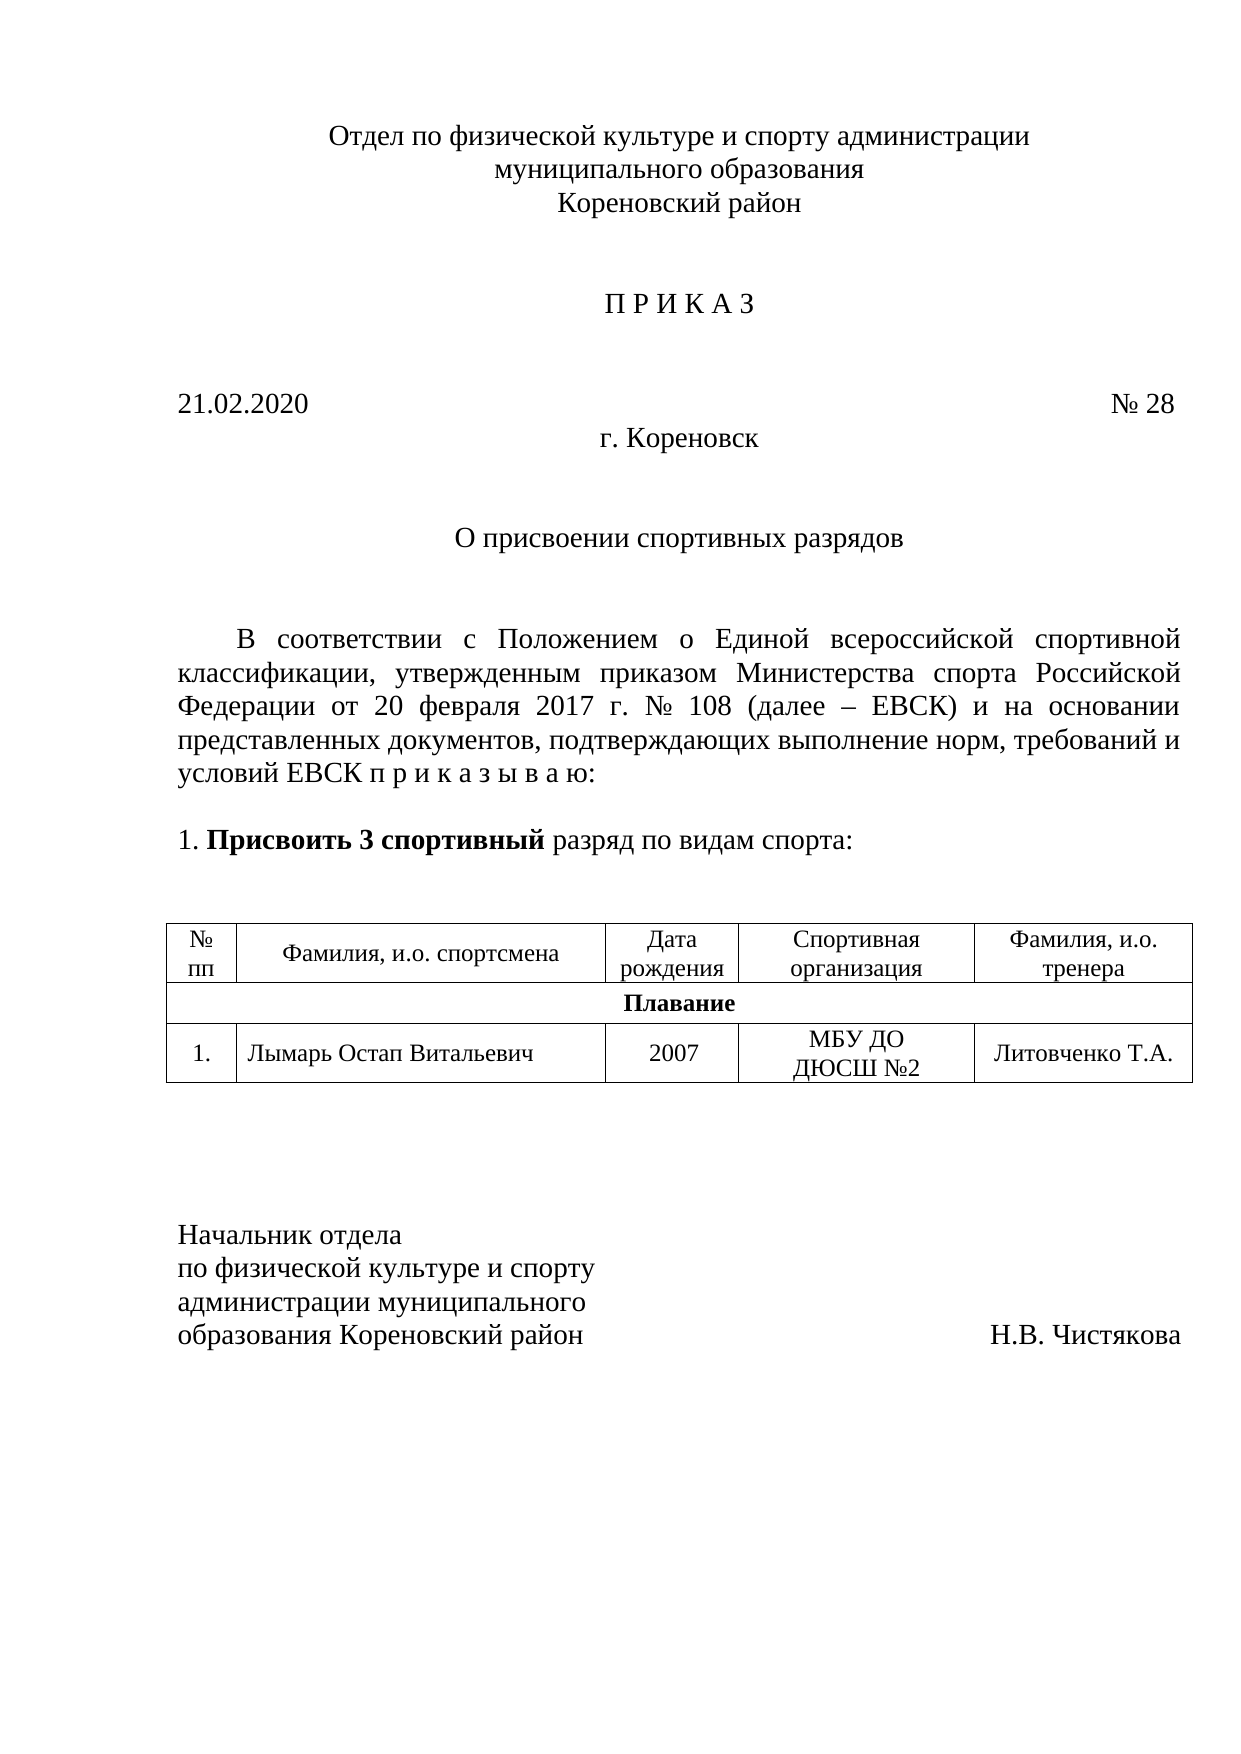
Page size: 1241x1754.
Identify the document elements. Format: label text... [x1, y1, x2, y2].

table_header Фамилия, и.о. тренера [975, 924, 1192, 982]
text Кореновский район [177, 185, 1181, 219]
table_cell Литовченко Т.А. [975, 1024, 1192, 1082]
table_cell Плавание [167, 983, 1192, 1023]
text 21.02.2020 № 28 [177, 386, 1181, 420]
table_cell [167, 1024, 236, 1082]
text г. Кореновск [177, 420, 1181, 453]
table_cell Лымарь Остап Витальевич [237, 1024, 605, 1082]
text В соответствии с Положением о Единой всероссийской спортивной классификации, утвержденным приказом Министерства спорта Российской Федерации от 20 февраля 2017 г. № 108 (далее – ЕВСК) и на основании представленных документов, подтверждающих выполнение норм, требований и условий ЕВСК п р и к а з ы в а ю: [177, 621, 1181, 789]
table_header Н.В. Чистякова [679, 1217, 1192, 1351]
table_cell 2007 [606, 1024, 738, 1082]
table_header Фамилия, и.о. спортсмена [237, 924, 605, 982]
text муниципального образования [177, 152, 1181, 185]
table_header № пп [167, 924, 236, 982]
text Отдел по физической культуре и спорту администрации [177, 118, 1181, 152]
table_header Дата рождения [606, 924, 738, 982]
text 1. Присвоить 3 спортивный разряд по видам спорта: [177, 822, 1181, 856]
table_header Начальник отдела по физической культуре и спорту администрации муниципального образования Кореновский район [166, 1217, 679, 1351]
table_cell МБУ ДО ДЮСШ №2 [739, 1024, 974, 1082]
text О присвоении спортивных разрядов [177, 521, 1181, 554]
text П Р И К А З [177, 286, 1181, 319]
table_header Спортивная организация [739, 924, 974, 982]
